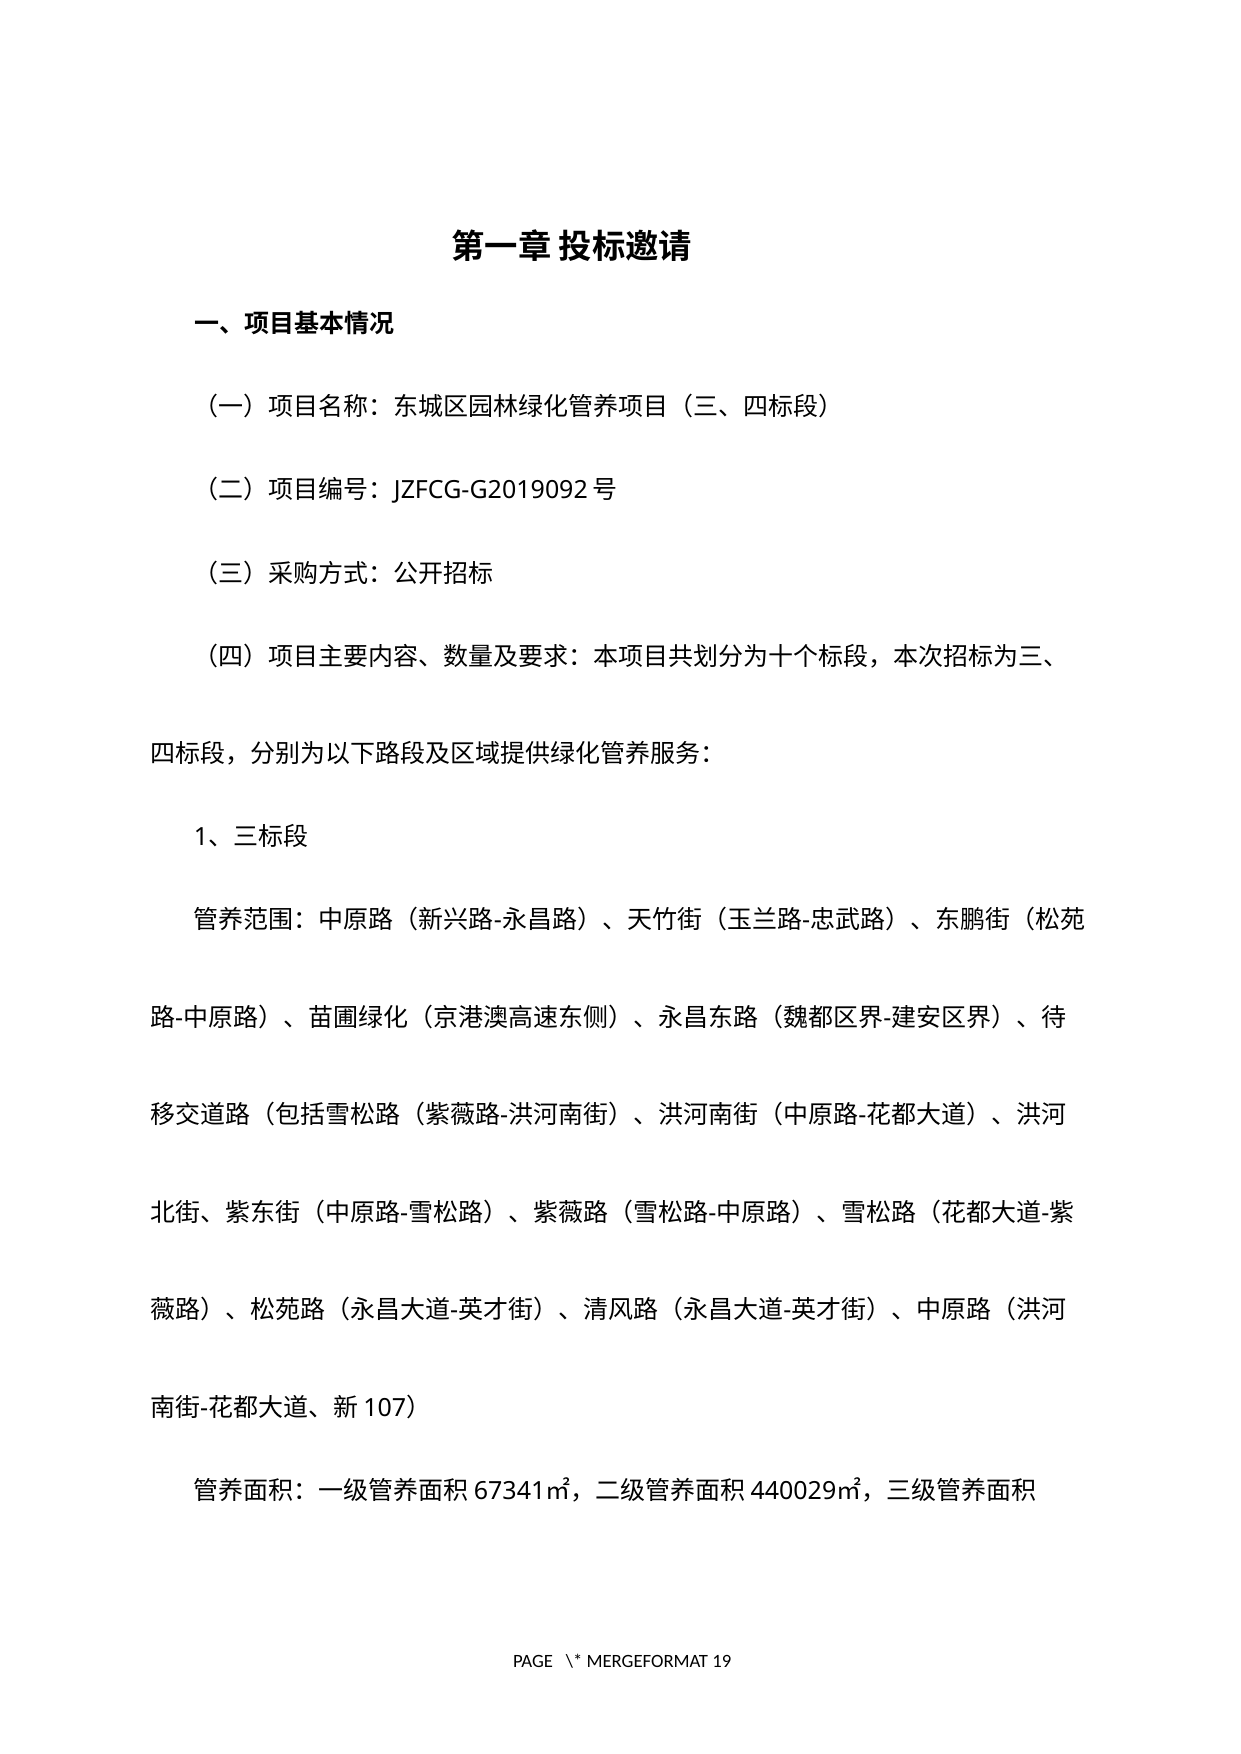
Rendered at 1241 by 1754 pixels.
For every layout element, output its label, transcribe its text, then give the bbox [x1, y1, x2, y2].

text （四）项目主要内容、数量及要求：本项目共划分为十个标段，本次招标为三、四标段，分别为以下路段及区域提供绿化管养服务： [150, 622, 1090, 784]
text 一、项目基本情况 [150, 289, 1090, 354]
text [150, 1456, 1090, 1521]
text 第一章 投标邀请 [150, 212, 1090, 277]
text （一）项目名称：东城区园林绿化管养项目（三、四标段） [150, 372, 1090, 437]
text （二）项目编号：JZFCG-G2019092号 [150, 456, 1090, 521]
text 管养范围：中原路（新兴路-永昌路）、天竹街（玉兰路-忠武路）、东鹏街（松苑路-中原路）、苗圃绿化（京港澳高速东侧）、永昌东路（魏都区界-建安区界）、待移交道路（包括雪松路（紫薇路-洪河南街）、洪河南街（中原路-花都大道）、洪河北街、紫东街（中原路-雪松路）、紫薇路（雪松路-中原路）、雪松路（花都大道-紫薇路）、松苑路（永昌大道-英才街）、清风路（永昌大道-英才街）、中原路（洪河南街-花都大道、新107） [150, 886, 1090, 1438]
text 1、三标段 [150, 802, 1090, 867]
text （三）采购方式：公开招标 [150, 539, 1090, 604]
